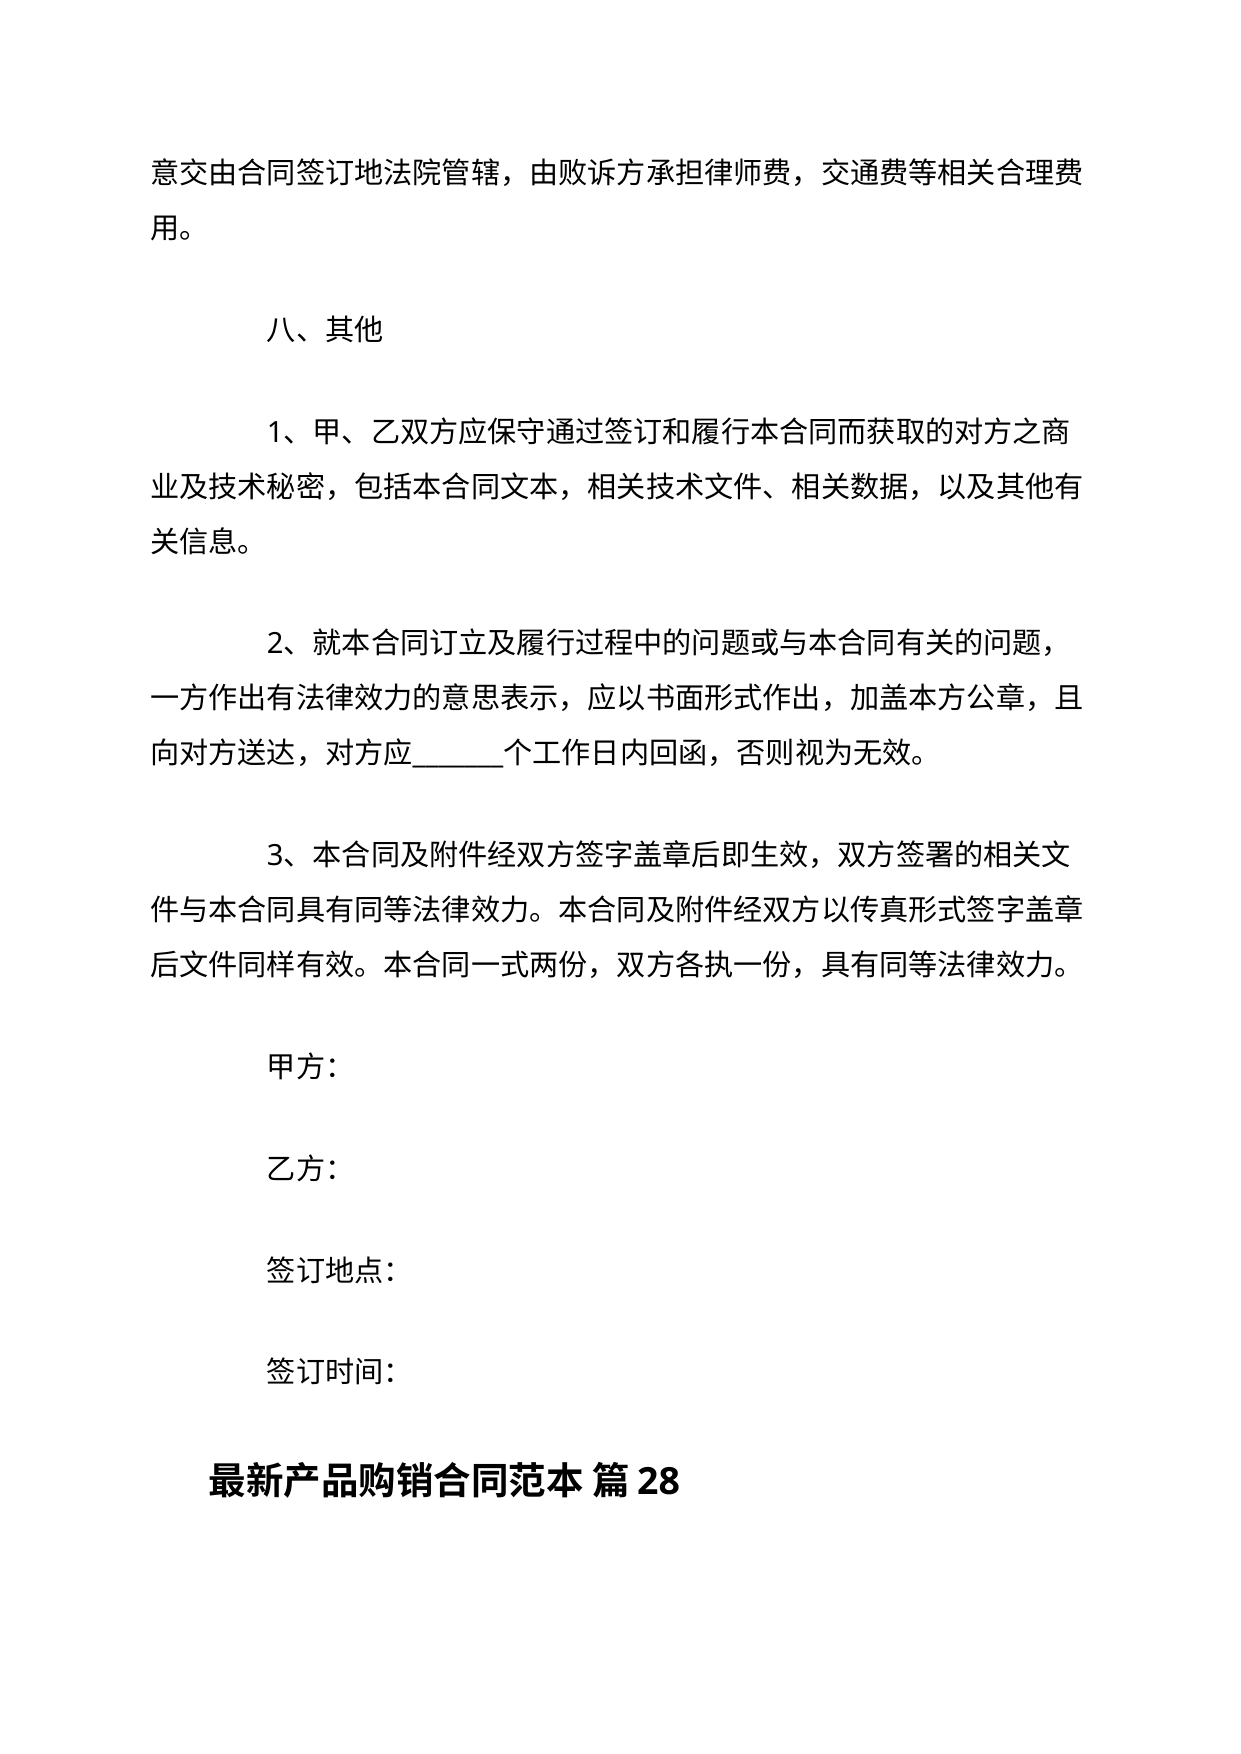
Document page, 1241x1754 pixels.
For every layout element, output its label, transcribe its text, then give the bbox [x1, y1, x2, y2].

text 甲方： [150, 1044, 1090, 1086]
text 乙方： [150, 1145, 1090, 1188]
text 3、本合同及附件经双方签字盖章后即生效，双方签署的相关文件与本合同具有同等法律效力。本合同及附件经双方以传真形式签字盖章后文件同样有效。本合同一式两份，双方各执一份，具有同等法律效力。 [150, 832, 1090, 984]
text 1、甲、乙双方应保守通过签订和履行本合同而获取的对方之商业及技术秘密，包括本合同文本，相关技术文件、相关数据，以及其他有关信息。 [150, 408, 1090, 561]
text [150, 150, 1090, 247]
text 签订地点： [150, 1247, 1090, 1289]
text 2、就本合同订立及履行过程中的问题或与本合同有关的问题，一方作出有法律效力的意思表示，应以书面形式作出，加盖本方公章，且向对方送达，对方应_______个工作日内回函，否则视为无效。 [150, 620, 1090, 772]
text 最新产品购销合同范本 篇28 [150, 1451, 1090, 1505]
text 八、其他 [150, 307, 1090, 349]
text 签订时间： [150, 1349, 1090, 1391]
